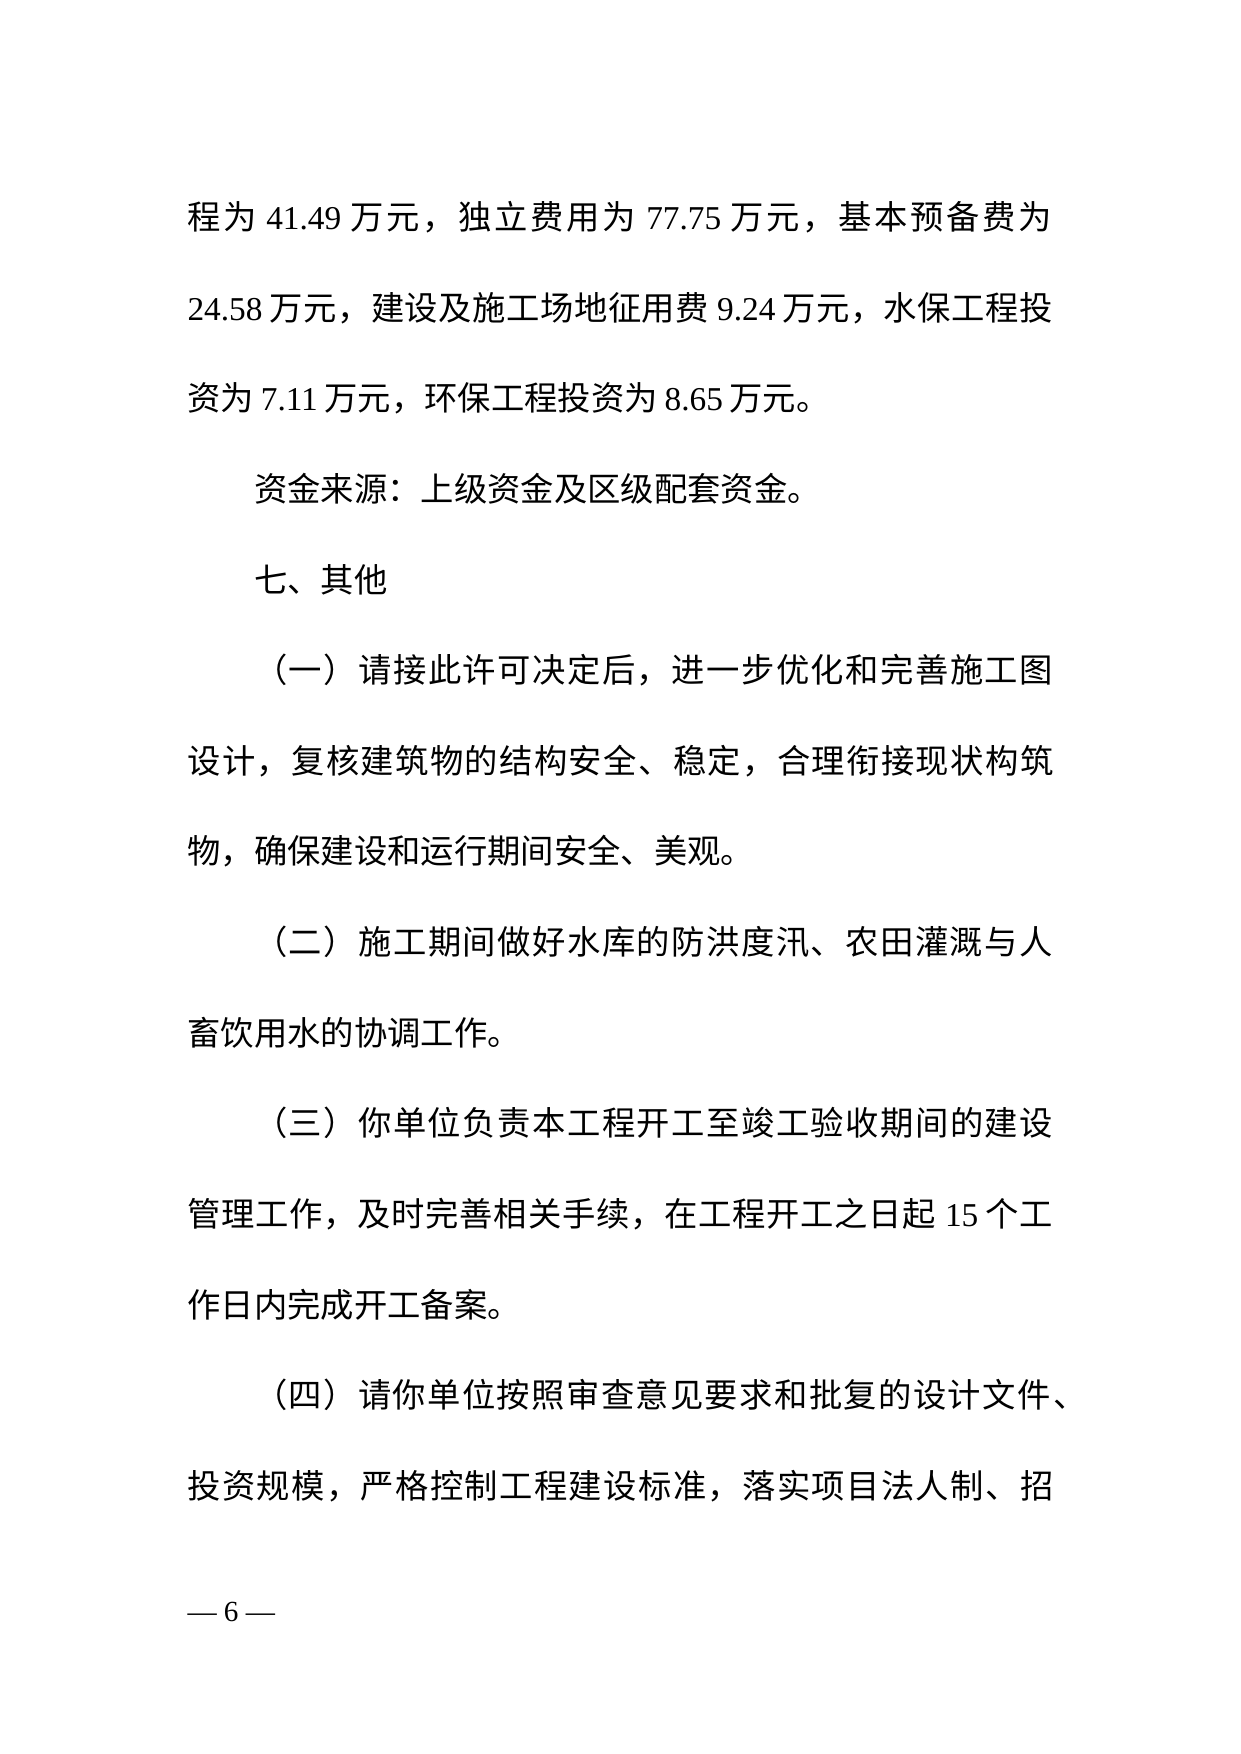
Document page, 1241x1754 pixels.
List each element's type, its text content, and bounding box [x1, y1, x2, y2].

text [187, 1348, 1053, 1529]
text （三）你单位负责本工程开工至竣工验收期间的建设管理工作，及时完善相关手续，在工程开工之日起15个工作日内完成开工备案。 [187, 1076, 1053, 1348]
text （一）请接此许可决定后，进一步优化和完善施工图设计，复核建筑物的结构安全、稳定，合理衔接现状构筑物，确保建设和运行期间安全、美观。 [187, 623, 1053, 895]
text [187, 170, 1053, 442]
text 七、其他 [187, 532, 1053, 623]
text 资金来源：上级资金及区级配套资金。 [187, 442, 1053, 532]
text （二）施工期间做好水库的防洪度汛、农田灌溉与人畜饮用水的协调工作。 [187, 895, 1053, 1076]
